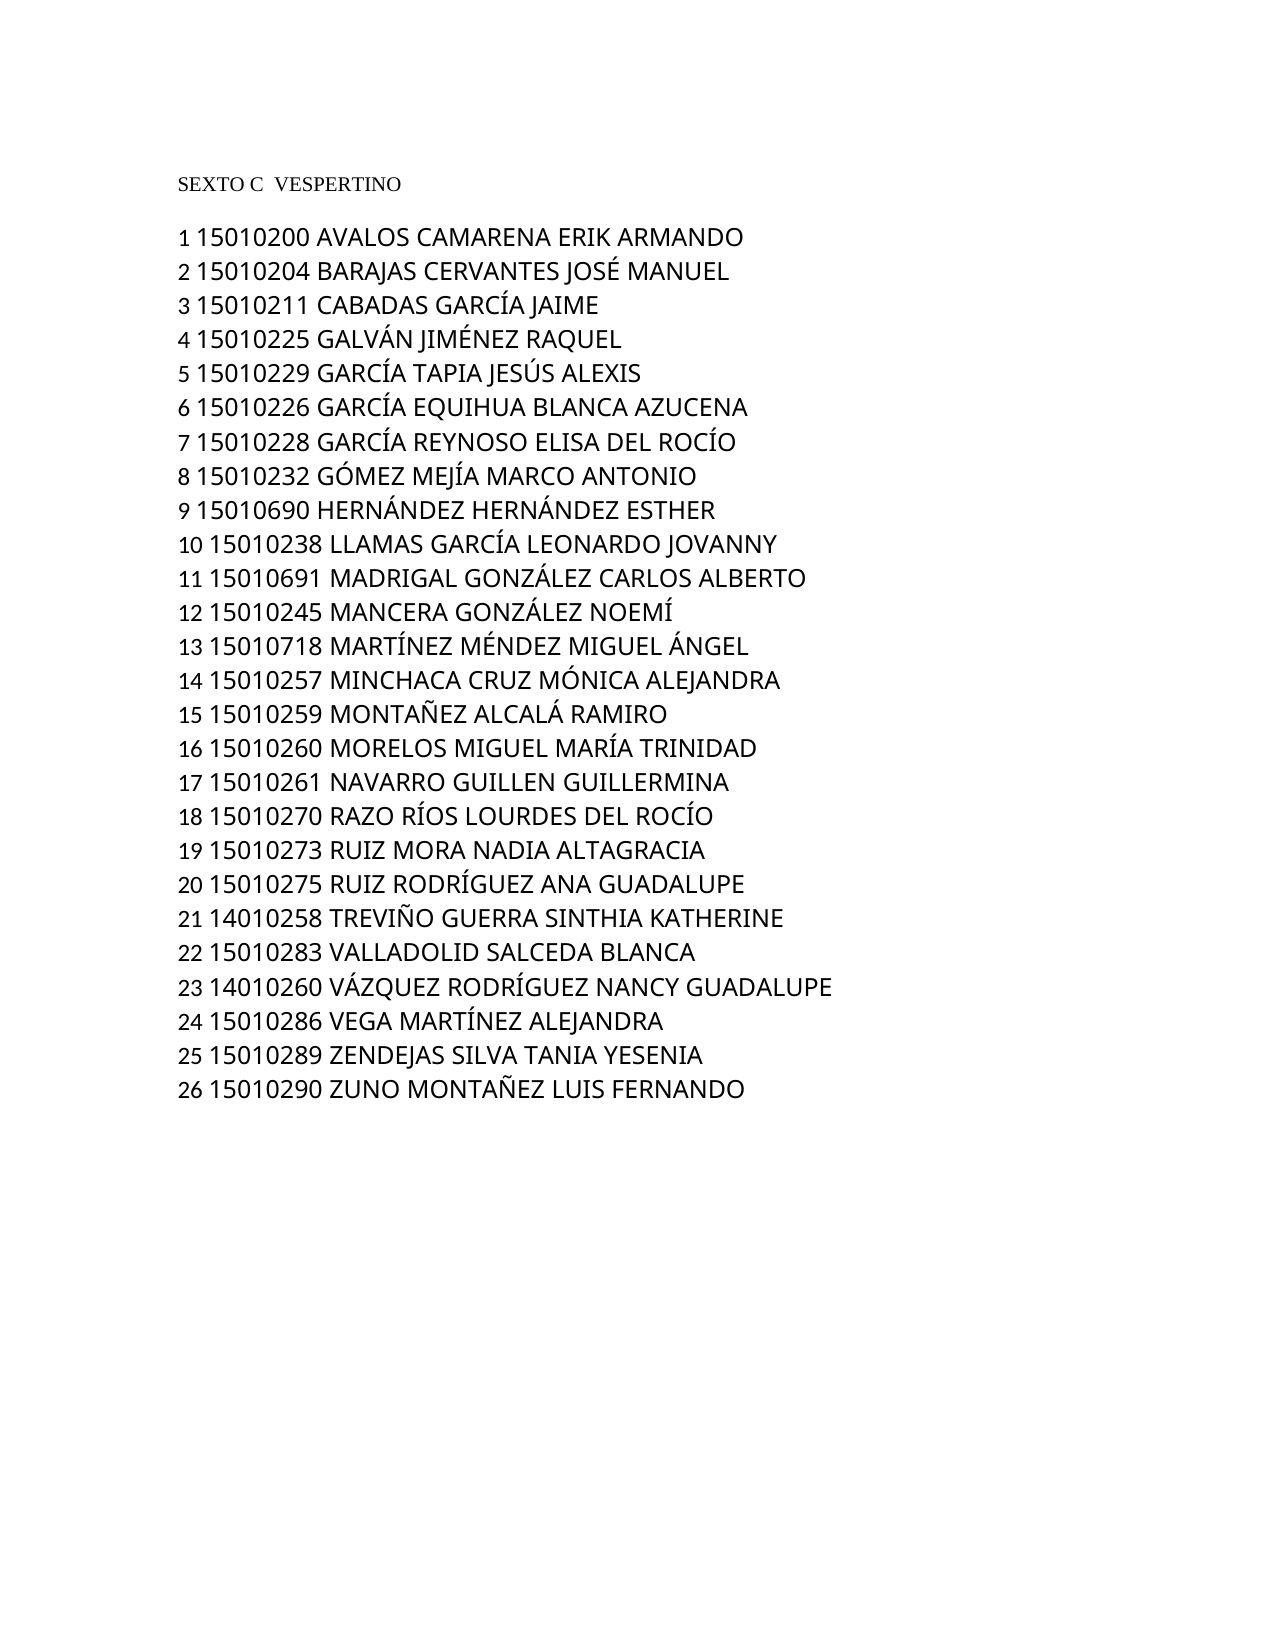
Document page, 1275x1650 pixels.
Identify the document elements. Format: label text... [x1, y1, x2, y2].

text 2 15010204 BARAJAS CERVANTES JOSÉ MANUEL [177, 254, 1098, 288]
text 11 15010691 MADRIGAL GONZÁLEZ CARLOS ALBERTO [177, 560, 1098, 594]
text 14 15010257 MINCHACA CRUZ MÓNICA ALEJANDRA [177, 663, 1098, 697]
text 21 14010258 TREVIÑO GUERRA SINTHIA KATHERINE [177, 901, 1098, 935]
text 26 15010290 ZUNO MONTAÑEZ LUIS FERNANDO [177, 1071, 1098, 1105]
text 20 15010275 RUIZ RODRÍGUEZ ANA GUADALUPE [177, 867, 1098, 901]
text 13 15010718 MARTÍNEZ MÉNDEZ MIGUEL ÁNGEL [177, 628, 1098, 663]
text 24 15010286 VEGA MARTÍNEZ ALEJANDRA [177, 1003, 1098, 1037]
text SEXTO C VESPERTINO [177, 172, 1098, 196]
text 17 15010261 NAVARRO GUILLEN GUILLERMINA [177, 765, 1098, 799]
text 3 15010211 CABADAS GARCÍA JAIME [177, 288, 1098, 322]
text 19 15010273 RUIZ MORA NADIA ALTAGRACIA [177, 833, 1098, 867]
text 16 15010260 MORELOS MIGUEL MARÍA TRINIDAD [177, 731, 1098, 765]
text 7 15010228 GARCÍA REYNOSO ELISA DEL ROCÍO [177, 424, 1098, 458]
text 25 15010289 ZENDEJAS SILVA TANIA YESENIA [177, 1037, 1098, 1071]
text 18 15010270 RAZO RÍOS LOURDES DEL ROCÍO [177, 799, 1098, 833]
text 4 15010225 GALVÁN JIMÉNEZ RAQUEL [177, 322, 1098, 356]
text 6 15010226 GARCÍA EQUIHUA BLANCA AZUCENA [177, 390, 1098, 424]
text 12 15010245 MANCERA GONZÁLEZ NOEMÍ [177, 594, 1098, 628]
text 1 15010200 AVALOS CAMARENA ERIK ARMANDO [177, 220, 1098, 254]
text 22 15010283 VALLADOLID SALCEDA BLANCA [177, 935, 1098, 969]
text 10 15010238 LLAMAS GARCÍA LEONARDO JOVANNY [177, 526, 1098, 560]
text 15 15010259 MONTAÑEZ ALCALÁ RAMIRO [177, 697, 1098, 731]
text 8 15010232 GÓMEZ MEJÍA MARCO ANTONIO [177, 458, 1098, 492]
text 9 15010690 HERNÁNDEZ HERNÁNDEZ ESTHER [177, 492, 1098, 526]
text 5 15010229 GARCÍA TAPIA JESÚS ALEXIS [177, 356, 1098, 390]
text 23 14010260 VÁZQUEZ RODRÍGUEZ NANCY GUADALUPE [177, 969, 1098, 1003]
